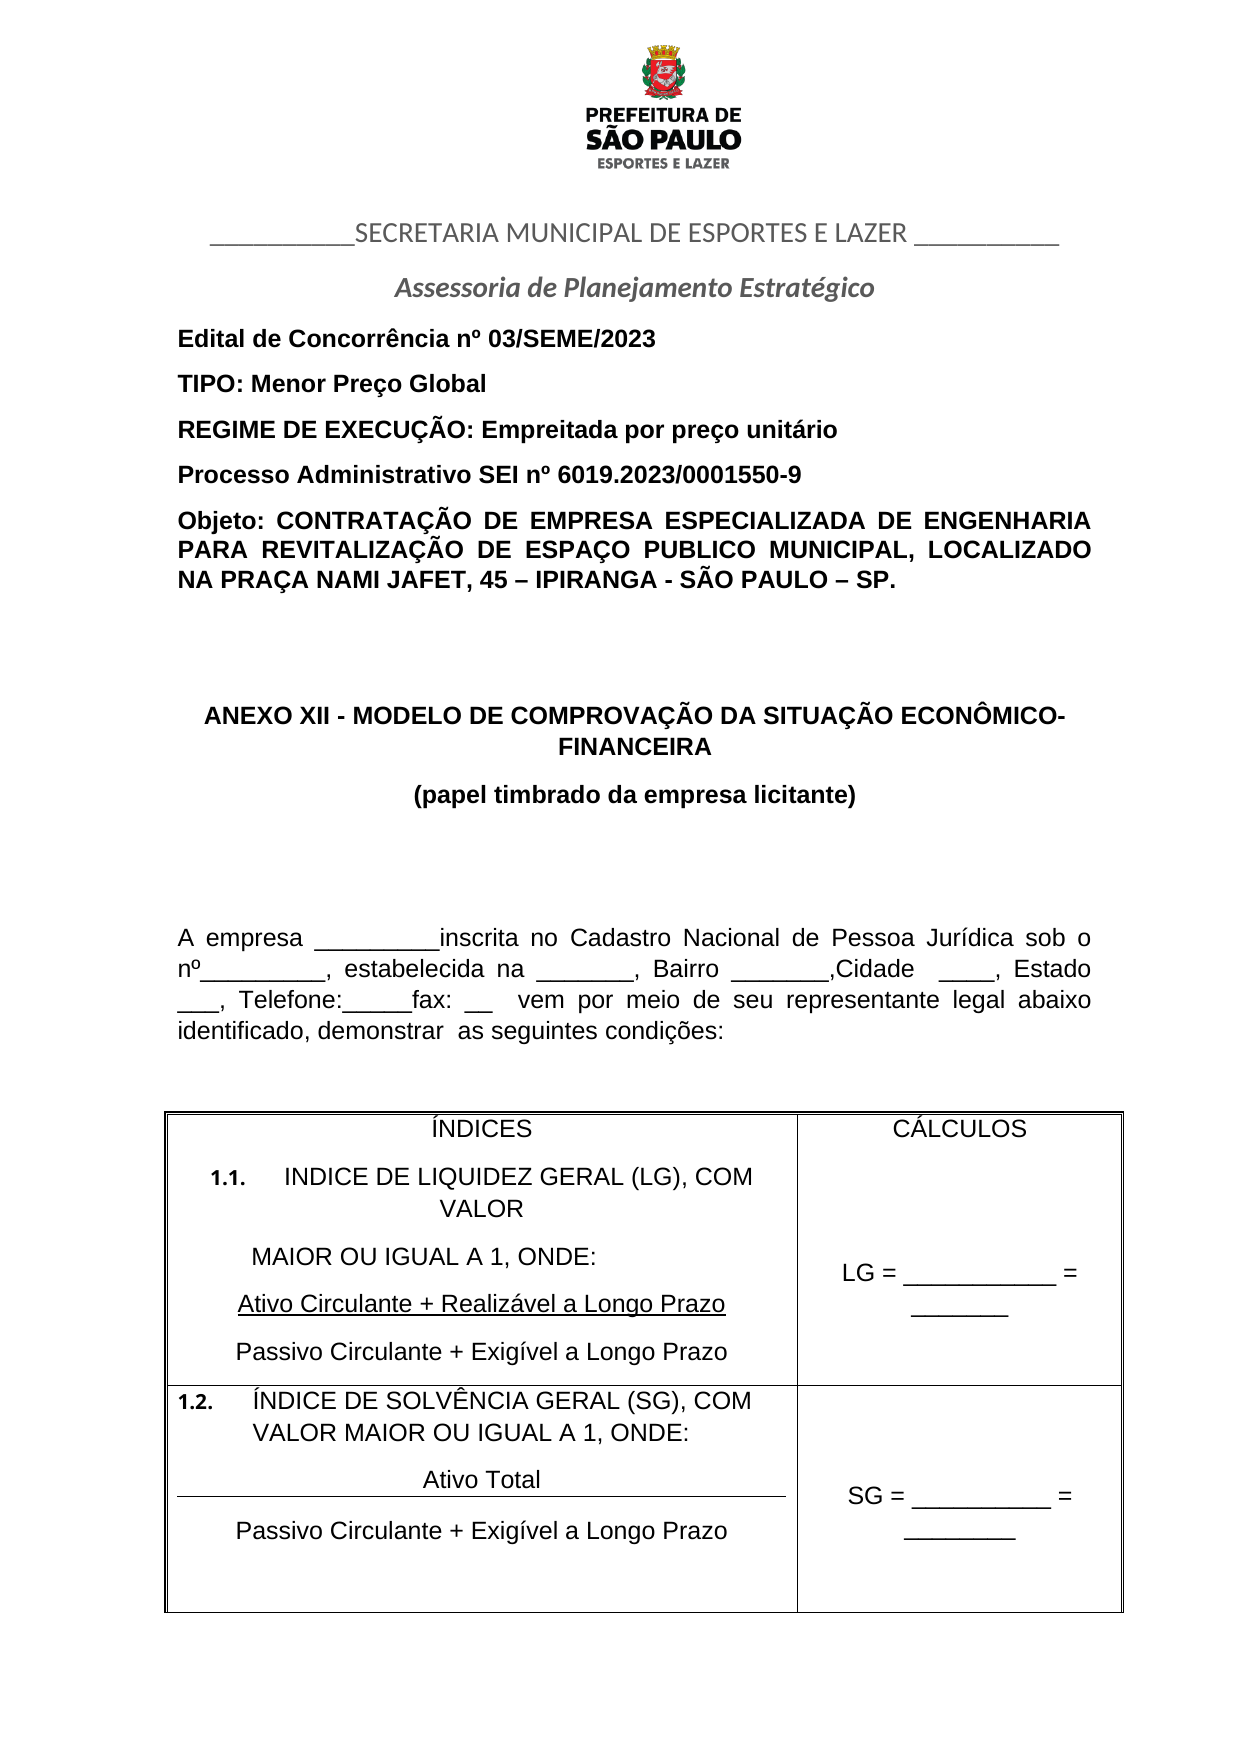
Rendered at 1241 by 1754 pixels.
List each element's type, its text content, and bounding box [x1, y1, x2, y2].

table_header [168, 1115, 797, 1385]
text A empresa _________inscrita no Cadastro Nacional de Pessoa Jurídica sob o nº_________, estabelecida na _______, Bairro _______,Cidade ____, Estado ___, Telefone:_____fax: __ vem por meio de seu representante legal abaixo identificado, demonstrar as seguintes condições: [177, 923, 1093, 1045]
text TIPO: Menor Preço Global [177, 369, 1092, 398]
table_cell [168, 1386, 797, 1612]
text Processo Administrativo SEI nº 6019.2023/0001550-9 [177, 460, 1092, 489]
text REGIME DE EXECUÇÃO: Empreitada por preço unitário [177, 415, 1092, 443]
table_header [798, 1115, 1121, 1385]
text (papel timbrado da empresa licitante) [177, 780, 1092, 808]
text Objeto: CONTRATAÇÃO DE EMPRESA ESPECIALIZADA DE ENGENHARIA PARA REVITALIZAÇÃO DE ESPAÇO PUBLICO MUNICIPAL, LOCALIZADO NA PRAÇA NAMI JAFET, 45 – IPIRANGA - SÃO PAULO – SP. [177, 506, 1092, 593]
text Edital de Concorrência nº 03/SEME/2023 [177, 324, 1092, 353]
text ANEXO XII - MODELO DE COMPROVAÇÃO DA SITUAÇÃO ECONÔMICO-FINANCEIRA [177, 701, 1092, 761]
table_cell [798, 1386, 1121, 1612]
picture [551, 22, 776, 191]
